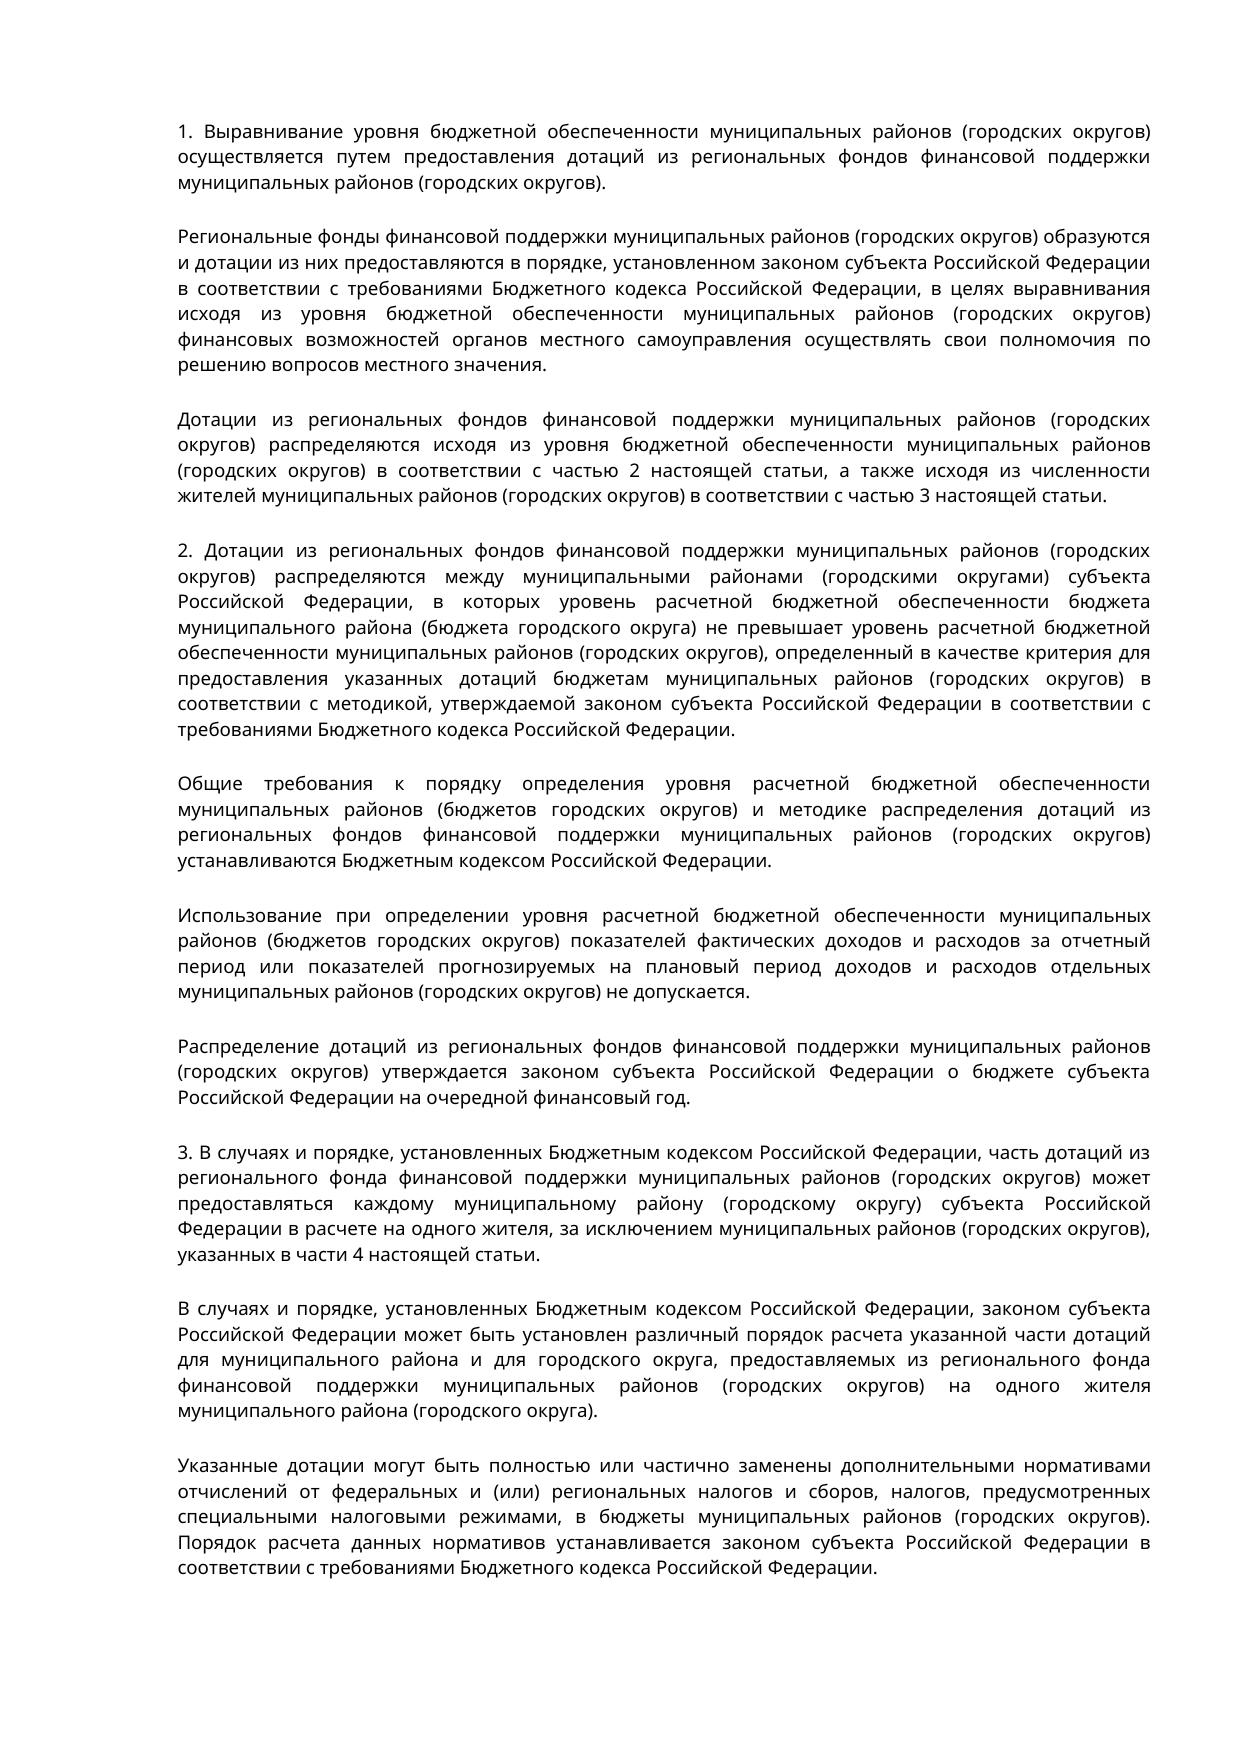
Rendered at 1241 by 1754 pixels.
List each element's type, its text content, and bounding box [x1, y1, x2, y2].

text Распределение дотаций из региональных фондов финансовой поддержки муниципальных районов (городских округов) утверждается законом субъекта Российской Федерации о бюджете субъекта Российской Федерации на очередной финансовый год. [177, 1033, 1152, 1110]
text Использование при определении уровня расчетной бюджетной обеспеченности муниципальных районов (бюджетов городских округов) показателей фактических доходов и расходов за отчетный период или показателей прогнозируемых на плановый период доходов и расходов отдельных муниципальных районов (городских округов) не допускается. [177, 902, 1152, 1004]
text Региональные фонды финансовой поддержки муниципальных районов (городских округов) образуются и дотации из них предоставляются в порядке, установленном законом субъекта Российской Федерации в соответствии с требованиями Бюджетного кодекса Российской Федерации, в целях выравнивания исходя из уровня бюджетной обеспеченности муниципальных районов (городских округов) финансовых возможностей органов местного самоуправления осуществлять свои полномочия по решению вопросов местного значения. [177, 224, 1152, 377]
text 1. Выравнивание уровня бюджетной обеспеченности муниципальных районов (городских округов) осуществляется путем предоставления дотаций из региональных фондов финансовой поддержки муниципальных районов (городских округов). [177, 118, 1152, 195]
text 3. В случаях и порядке, установленных Бюджетным кодексом Российской Федерации, часть дотаций из регионального фонда финансовой поддержки муниципальных районов (городских округов) может предоставляться каждому муниципальному району (городскому округу) субъекта Российской Федерации в расчете на одного жителя, за исключением муниципальных районов (городских округов), указанных в части 4 настоящей статьи. [177, 1139, 1152, 1267]
text Общие требования к порядку определения уровня расчетной бюджетной обеспеченности муниципальных районов (бюджетов городских округов) и методике распределения дотаций из региональных фондов финансовой поддержки муниципальных районов (городских округов) устанавливаются Бюджетным кодексом Российской Федерации. [177, 771, 1152, 873]
text Дотации из региональных фондов финансовой поддержки муниципальных районов (городских округов) распределяются исходя из уровня бюджетной обеспеченности муниципальных районов (городских округов) в соответствии с частью 2 настоящей статьи, а также исходя из численности жителей муниципальных районов (городских округов) в соответствии с частью 3 настоящей статьи. [177, 406, 1152, 508]
text 2. Дотации из региональных фондов финансовой поддержки муниципальных районов (городских округов) распределяются между муниципальными районами (городскими округами) субъекта Российской Федерации, в которых уровень расчетной бюджетной обеспеченности бюджета муниципального района (бюджета городского округа) не превышает уровень расчетной бюджетной обеспеченности муниципальных районов (городских округов), определенный в качестве критерия для предоставления указанных дотаций бюджетам муниципальных районов (городских округов) в соответствии с методикой, утверждаемой законом субъекта Российской Федерации в соответствии с требованиями Бюджетного кодекса Российской Федерации. [177, 537, 1152, 742]
text Указанные дотации могут быть полностью или частично заменены дополнительными нормативами отчислений от федеральных и (или) региональных налогов и сборов, налогов, предусмотренных специальными налоговыми режимами, в бюджеты муниципальных районов (городских округов). Порядок расчета данных нормативов устанавливается законом субъекта Российской Федерации в соответствии с требованиями Бюджетного кодекса Российской Федерации. [177, 1452, 1152, 1580]
text В случаях и порядке, установленных Бюджетным кодексом Российской Федерации, законом субъекта Российской Федерации может быть установлен различный порядок расчета указанной части дотаций для муниципального района и для городского округа, предоставляемых из регионального фонда финансовой поддержки муниципальных районов (городских округов) на одного жителя муниципального района (городского округа). [177, 1296, 1152, 1423]
